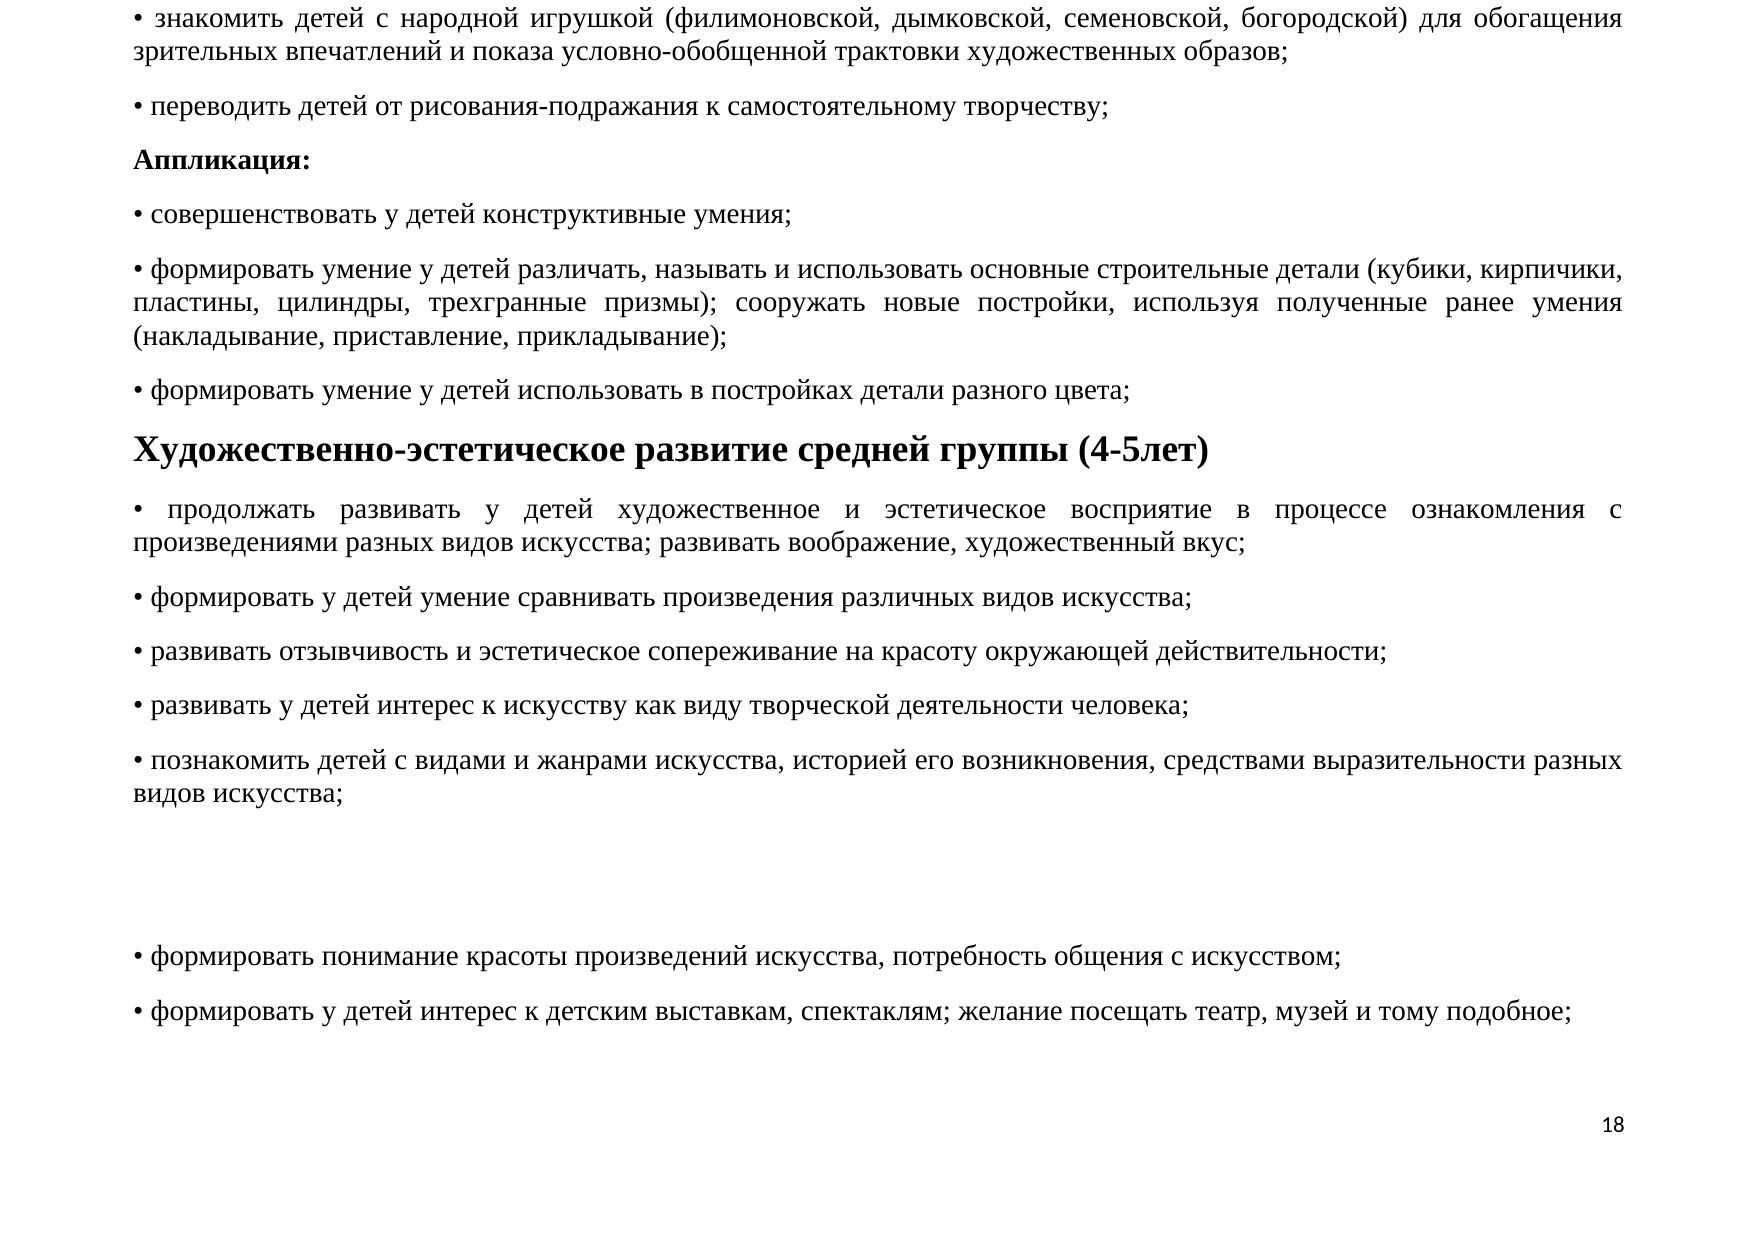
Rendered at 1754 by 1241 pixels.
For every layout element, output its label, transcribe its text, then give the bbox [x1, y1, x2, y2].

text • формировать умение у детей использовать в постройках детали разного цвета; [133, 372, 1624, 406]
text • совершенствовать у детей конструктивные умения; [133, 197, 1624, 230]
text • развивать отзывчивость и эстетическое сопереживание на красоту окружающей действительности; [133, 633, 1624, 667]
text • познакомить детей с видами и жанрами искусства, историей его возникновения, средствами выразительности разных видов искусства; [133, 742, 1624, 809]
text • формировать у детей умение сравнивать произведения различных видов искусства; [133, 579, 1624, 612]
text • развивать у детей интерес к искусству как виду творческой деятельности человека; [133, 687, 1624, 721]
text • переводить детей от рисования-подражания к самостоятельному творчеству; [133, 88, 1624, 121]
text Художественно-эстетическое развитие средней группы (4-5лет) [133, 427, 1624, 470]
text Аппликация: [133, 142, 1624, 176]
text • формировать умение у детей различать, называть и использовать основные строительные детали (кубики, кирпичики, пластины, цилиндры, трехгранные призмы); сооружать новые постройки, используя полученные ранее умения (накладывание, приставление, прикладывание); [133, 251, 1624, 352]
text • формировать у детей интерес к детским выставкам, спектаклям; желание посещать театр, музей и тому подобное; [133, 993, 1624, 1026]
text • продолжать развивать у детей художественное и эстетическое восприятие в процессе ознакомления с произведениями разных видов искусства; развивать воображение, художественный вкус; [133, 491, 1624, 558]
text • знакомить детей с народной игрушкой (филимоновской, дымковской, семеновской, богородской) для обогащения зрительных впечатлений и показа условно-обобщенной трактовки художественных образов; [133, 0, 1624, 67]
text • формировать понимание красоты произведений искусства, потребность общения с искусством; [133, 938, 1624, 972]
